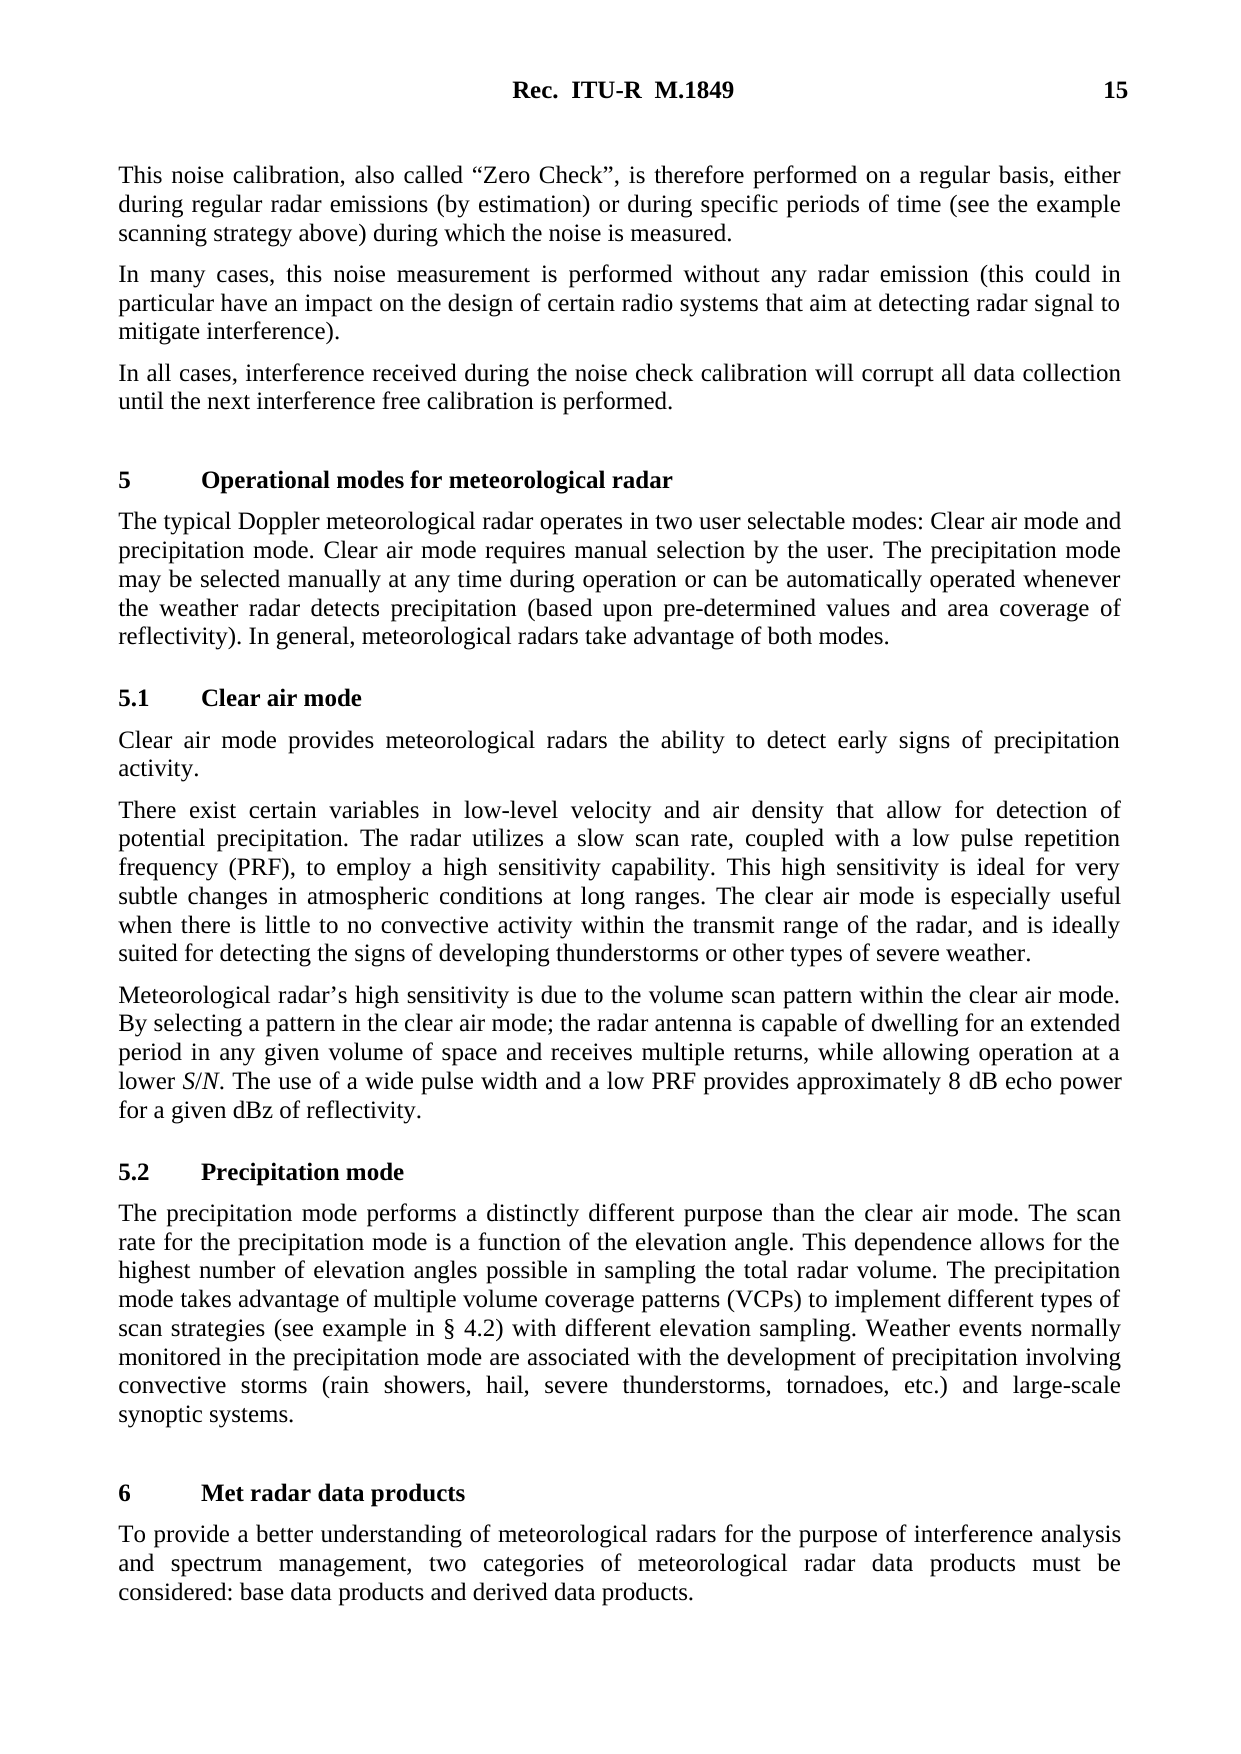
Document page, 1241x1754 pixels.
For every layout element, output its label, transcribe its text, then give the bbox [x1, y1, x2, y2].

text To provide a better understanding of meteorological radars for the purpose of interference analysis and spectrum management, two categories of meteorological radar data products must be considered: base data products and derived data products. [118, 1519, 1122, 1606]
subtitle 5 Operational modes for meteorological radar [118, 465, 1122, 494]
text The typical Doppler meteorological radar operates in two user selectable modes: Clear air mode and precipitation mode. Clear air mode requires manual selection by the user. The precipitation mode may be selected manually at any time during operation or can be automatically operated whenever the weather radar detects precipitation (based upon pre-determined values and area coverage of reflectivity). In general, meteorological radars take advantage of both modes. [118, 506, 1122, 650]
text There exist certain variables in low-level velocity and air density that allow for detection of potential precipitation. The radar utilizes a slow scan rate, coupled with a low pulse repetition frequency (PRF), to employ a high sensitivity capability. This high sensitivity is ideal for very subtle changes in atmospheric conditions at long ranges. The clear air mode is especially useful when there is little to no convective activity within the transmit range of the radar, and is ideally suited for detecting the signs of developing thunderstorms or other types of severe weather. [118, 795, 1122, 967]
text This noise calibration, also called “Zero Check”, is therefore performed on a regular basis, either during regular radar emissions (by estimation) or during specific periods of time (see the example scanning strategy above) during which the noise is measured. [118, 160, 1122, 246]
subtitle 6 Met radar data products [118, 1478, 1122, 1507]
text Meteorological radar’s high sensitivity is due to the volume scan pattern within the clear air mode. By selecting a pattern in the clear air mode; the radar antenna is capable of dwelling for an extended period in any given volume of space and receives multiple returns, while allowing operation at a lower S/N. The use of a wide pulse width and a low PRF provides approximately 8 dB echo power for a given dBz of reflectivity. [118, 980, 1122, 1123]
text Clear air mode provides meteorological radars the ability to detect early signs of precipitation activity. [118, 725, 1122, 782]
text In all cases, interference received during the noise check calibration will corrupt all data collection until the next interference free calibration is performed. [118, 358, 1122, 415]
text In many cases, this noise measurement is performed without any radar emission (this could in particular have an impact on the design of certain radio systems that aim at detecting radar signal to mitigate interference). [118, 259, 1122, 345]
subtitle 5.2 Precipitation mode [118, 1157, 1122, 1186]
text The precipitation mode performs a distinctly different purpose than the clear air mode. The scan rate for the precipitation mode is a function of the elevation angle. This dependence allows for the highest number of elevation angles possible in sampling the total radar volume. The precipitation mode takes advantage of multiple volume coverage patterns (VCPs) to implement different types of scan strategies (see example in § 4.2) with different elevation sampling. Weather events normally monitored in the precipitation mode are associated with the development of precipitation involving convective storms (rain showers, hail, severe thunderstorms, tornadoes, etc.) and large-scale synoptic systems. [118, 1198, 1122, 1428]
subtitle 5.1 Clear air mode [118, 683, 1122, 712]
